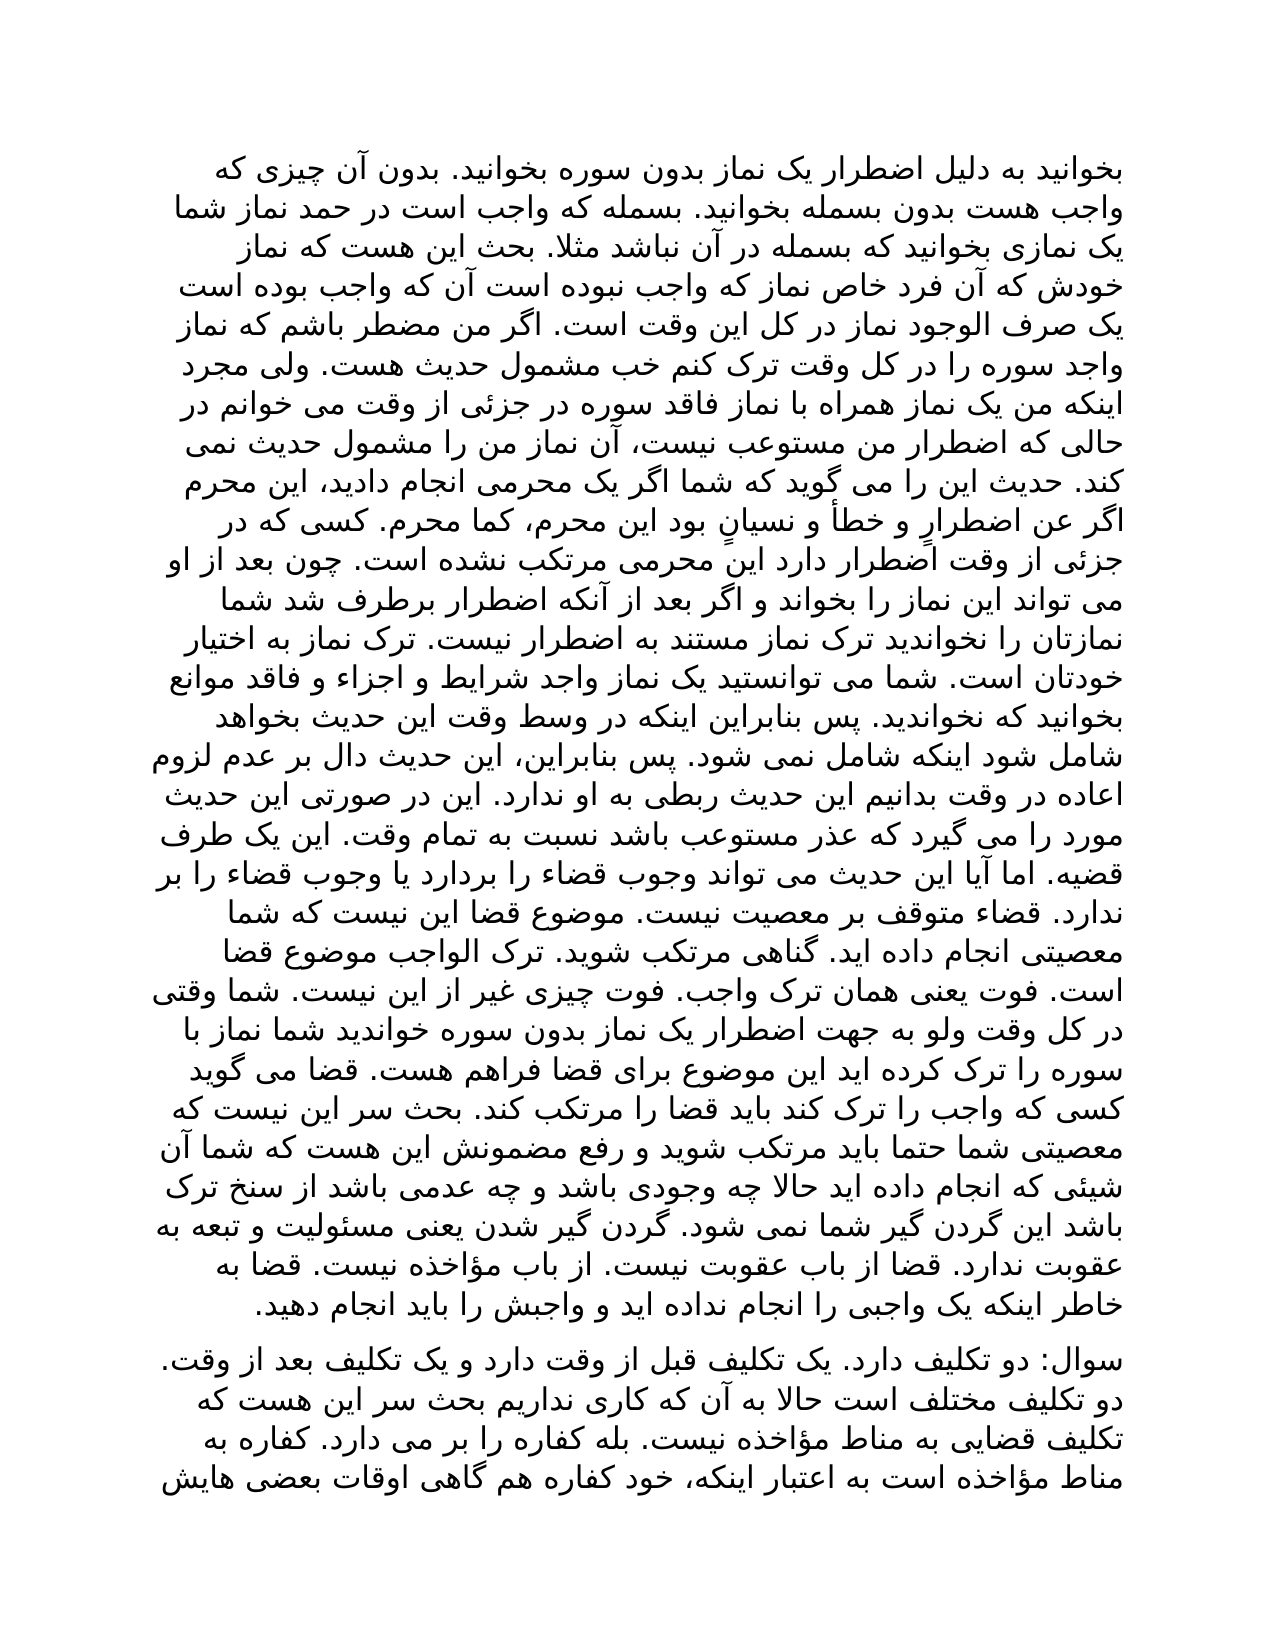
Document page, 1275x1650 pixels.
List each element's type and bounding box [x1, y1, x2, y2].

text [150, 150, 1125, 1322]
text [150, 1342, 1125, 1496]
